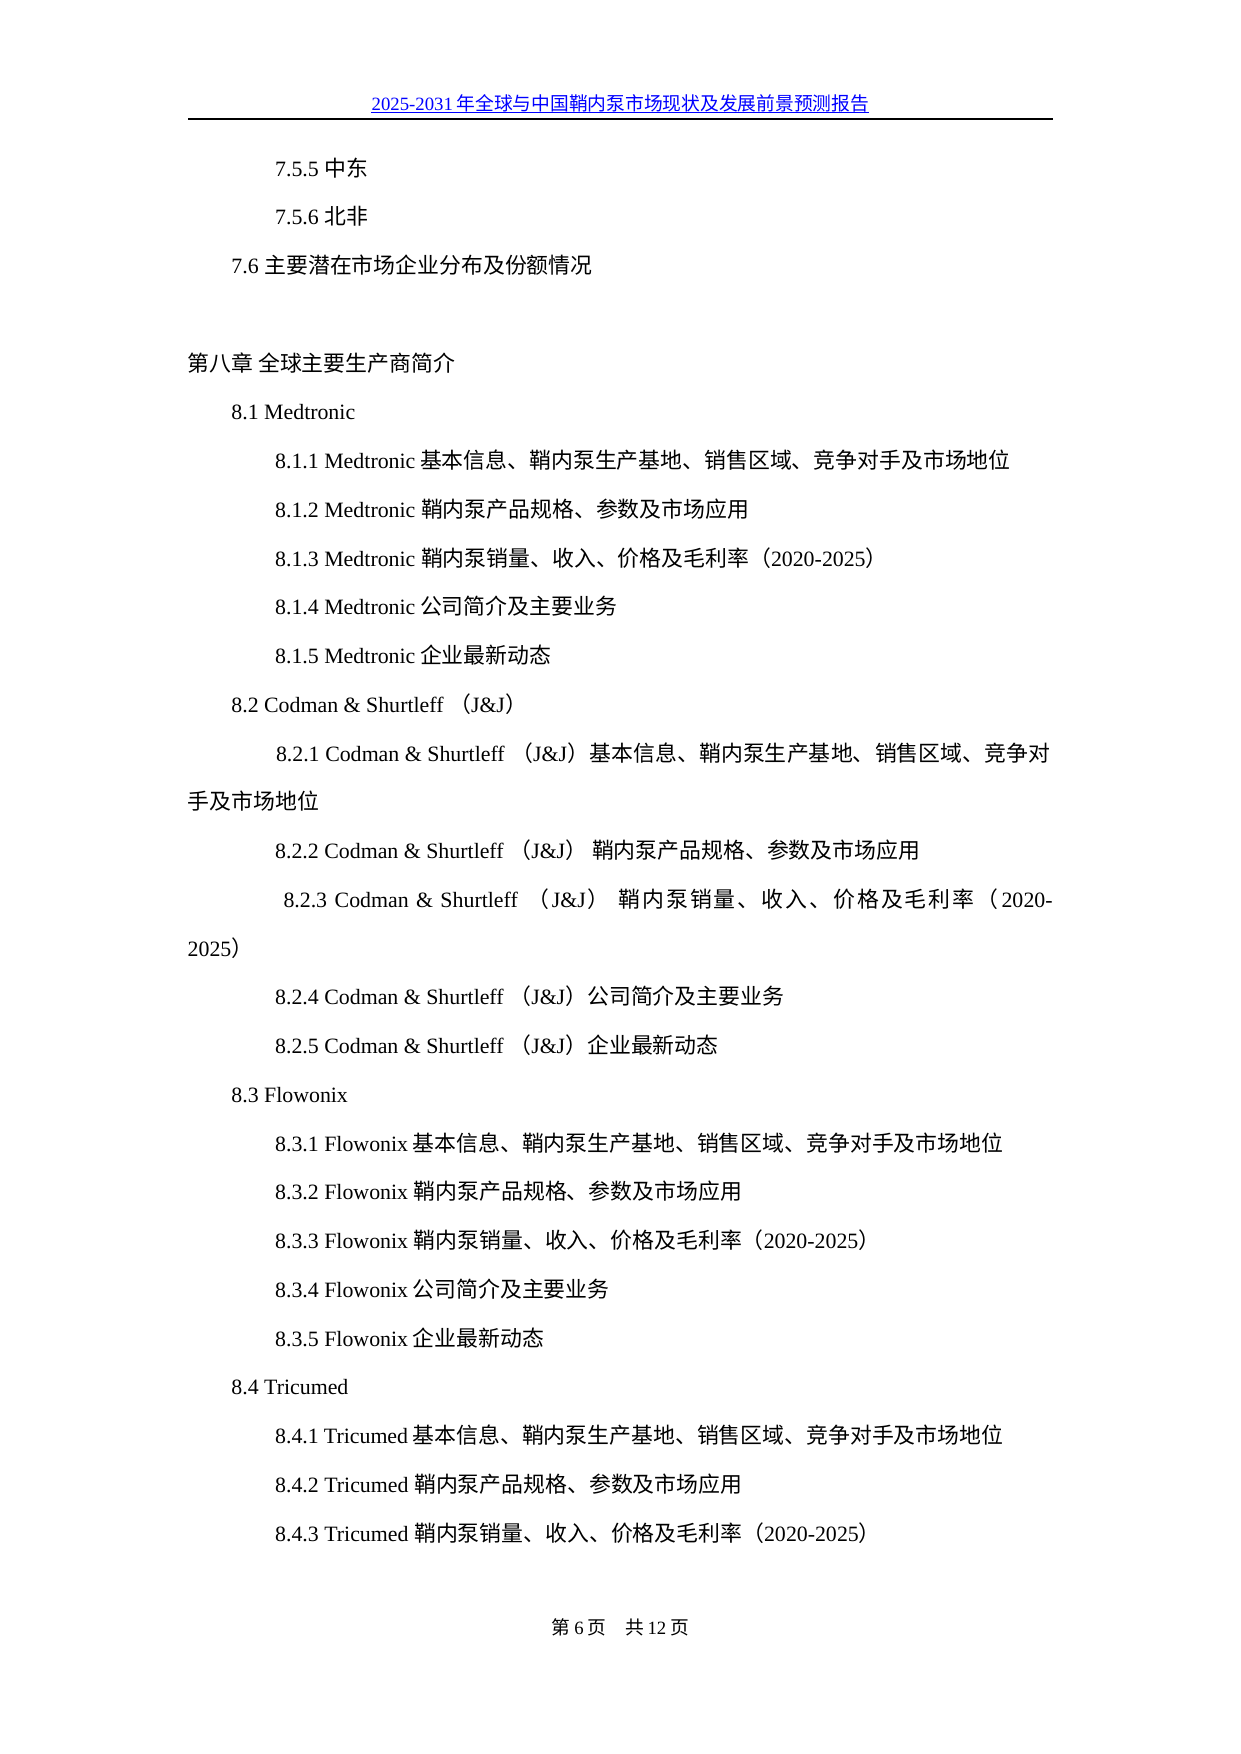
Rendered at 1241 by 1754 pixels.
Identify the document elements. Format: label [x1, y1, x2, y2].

text [187, 150, 1053, 1548]
